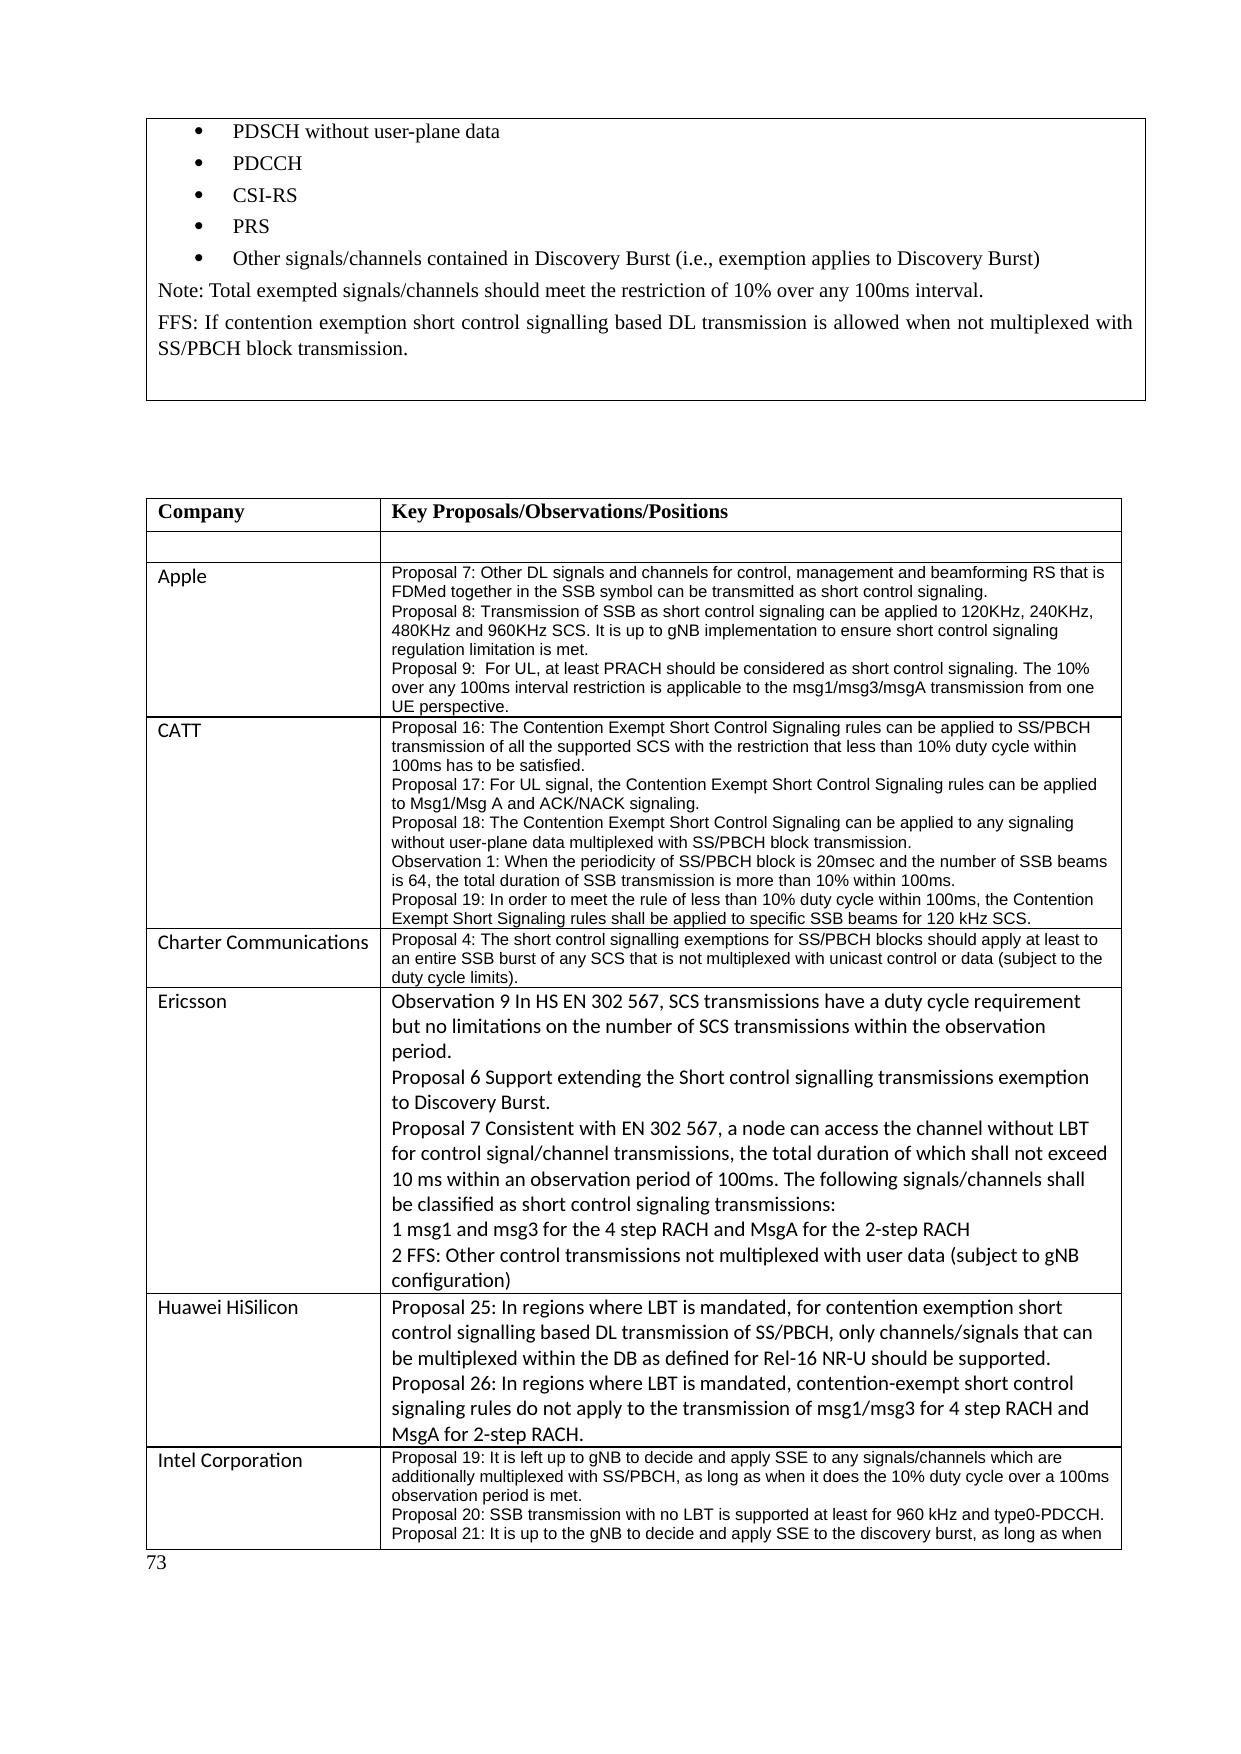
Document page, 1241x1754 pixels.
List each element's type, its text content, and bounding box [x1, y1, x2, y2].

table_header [147, 119, 1145, 400]
table_cell Ericsson [147, 988, 380, 1293]
table_cell Proposal 25: In regions where LBT is mandated, for contention exemption short control signalling based DL transmission of SS/PBCH, only channels/signals that can be multiplexed within the DB as defined for Rel-16 NR-U should be supported. Proposal 26: In regions where LBT is mandated, contention-exempt short control signaling rules do not apply to the transmission of msg1/msg3 for 4 step RACH and MsgA for 2-step RACH. [381, 1294, 1121, 1446]
table_cell CATT [147, 718, 380, 928]
table_header Company [147, 499, 380, 531]
table_cell Intel Corporation [147, 1448, 380, 1549]
table_cell Huawei HiSilicon [147, 1294, 380, 1446]
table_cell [381, 1448, 1121, 1549]
table_cell Observation 9 In HS EN 302 567, SCS transmissions have a duty cycle requirement but no limitations on the number of SCS transmissions within the observation period. Proposal 6 Support extending the Short control signalling transmissions exemption to Discovery Burst. Proposal 7 Consistent with EN 302 567, a node can access the channel without LBT for control signal/channel transmissions, the total duration of which shall not exceed 10 ms within an observation period of 100ms. The following signals/channels shall be classified as short control signaling transmissions: 1 msg1 and msg3 for the 4 step RACH and MsgA for the 2-step RACH 2 FFS: Other control transmissions not multiplexed with user data (subject to gNB configuration) [381, 988, 1121, 1293]
table_cell [381, 532, 1121, 562]
table_cell Proposal 4: The short control signalling exemptions for SS/PBCH blocks should apply at least to an entire SSB burst of any SCS that is not multiplexed with unicast control or data (subject to the duty cycle limits). [381, 929, 1121, 987]
table_cell [147, 532, 380, 562]
table_header Key Proposals/Observations/Positions [381, 499, 1121, 531]
table_cell Proposal 7: Other DL signals and channels for control, management and beamforming RS that is FDMed together in the SSB symbol can be transmitted as short control signaling. Proposal 8: Transmission of SSB as short control signaling can be applied to 120KHz, 240KHz, 480KHz and 960KHz SCS. It is up to gNB implementation to ensure short control signaling regulation limitation is met. Proposal 9: For UL, at least PRACH should be considered as short control signaling. The 10% over any 100ms interval restriction is applicable to the msg1/msg3/msgA transmission from one UE perspective. [381, 563, 1121, 716]
table_cell Proposal 16: The Contention Exempt Short Control Signaling rules can be applied to SS/PBCH transmission of all the supported SCS with the restriction that less than 10% duty cycle within 100ms has to be satisfied. Proposal 17: For UL signal, the Contention Exempt Short Control Signaling rules can be applied to Msg1/Msg A and ACK/NACK signaling. Proposal 18: The Contention Exempt Short Control Signaling can be applied to any signaling without user-plane data multiplexed with SS/PBCH block transmission. Observation 1: When the periodicity of SS/PBCH block is 20msec and the number of SSB beams is 64, the total duration of SSB transmission is more than 10% within 100ms. Proposal 19: In order to meet the rule of less than 10% duty cycle within 100ms, the Contention Exempt Short Signaling rules shall be applied to specific SSB beams for 120 kHz SCS. [381, 718, 1121, 928]
table_cell Charter Communications [147, 929, 380, 987]
table_cell Apple [147, 563, 380, 716]
